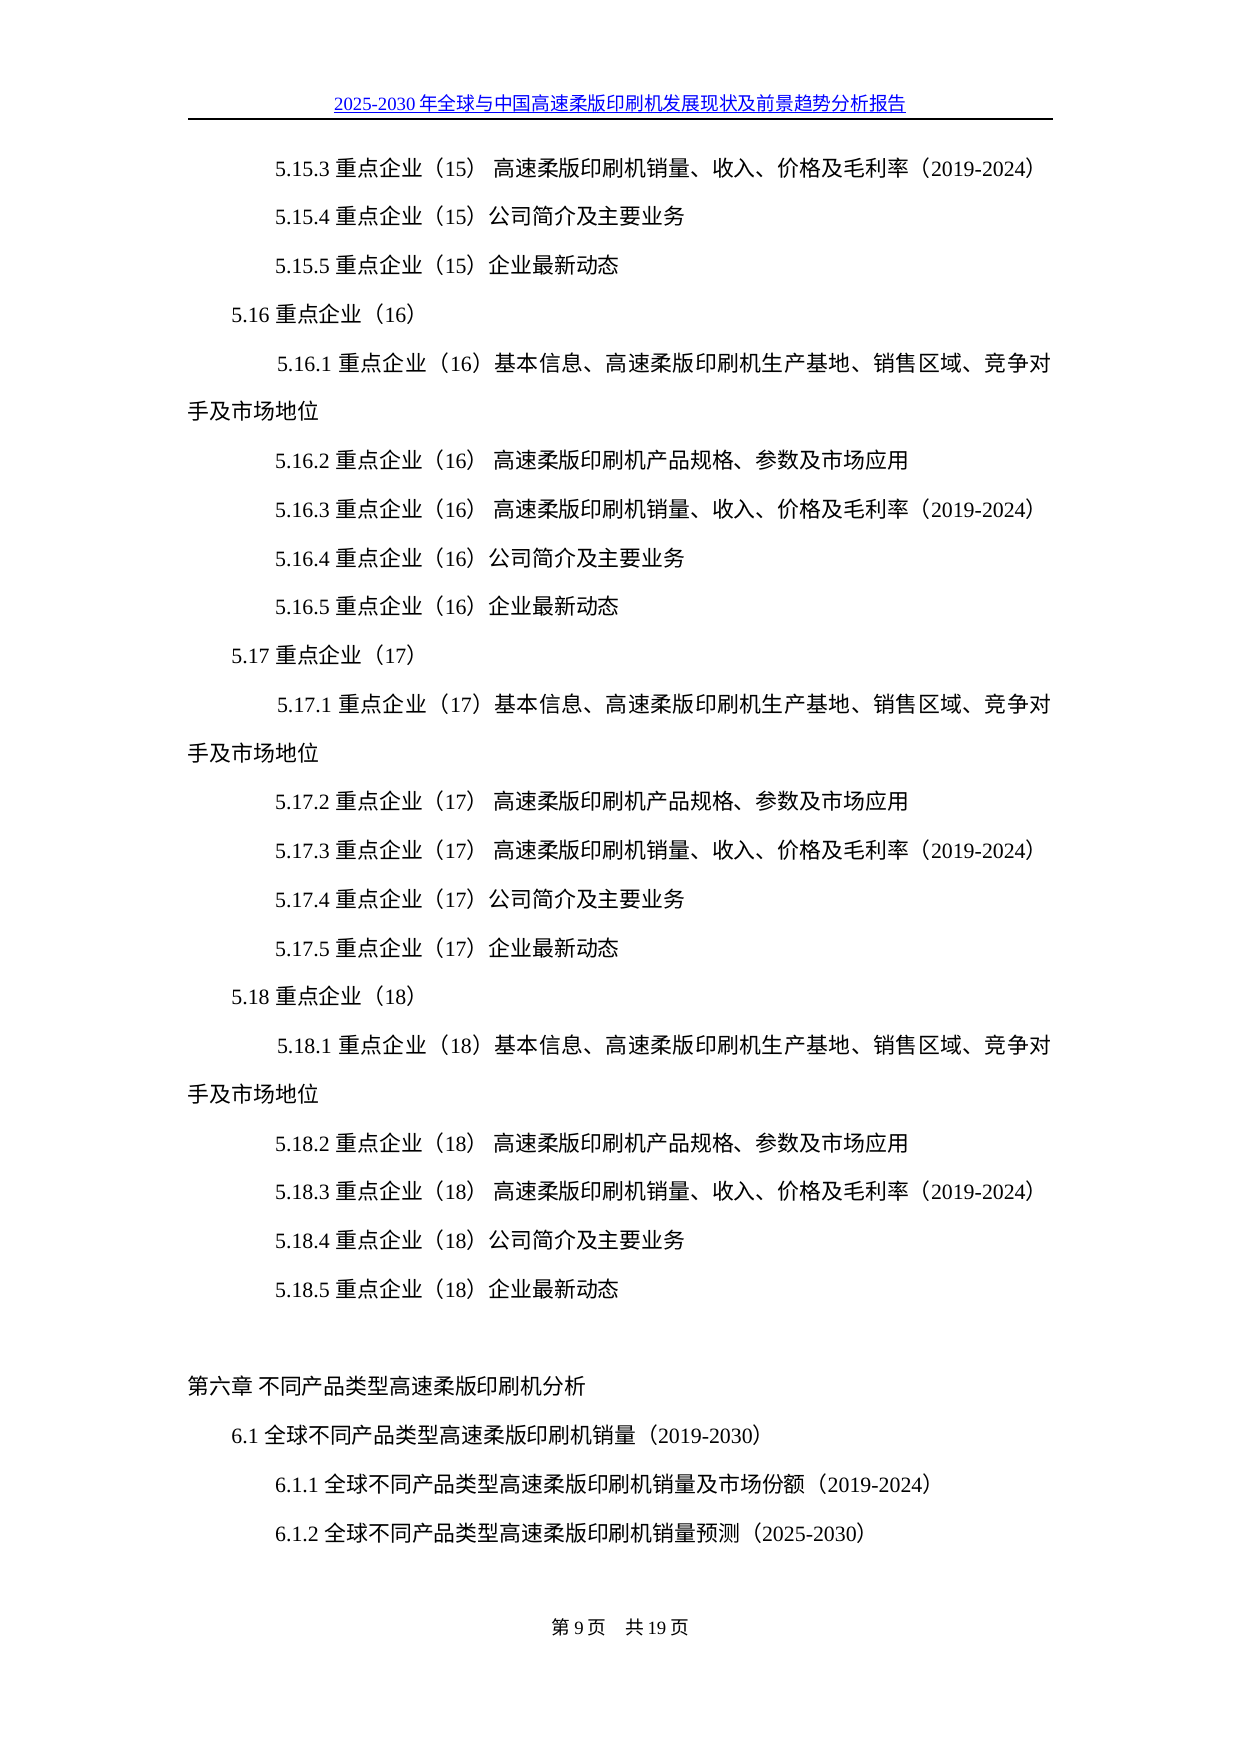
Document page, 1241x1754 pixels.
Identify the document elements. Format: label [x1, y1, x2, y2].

text [187, 150, 1053, 1548]
